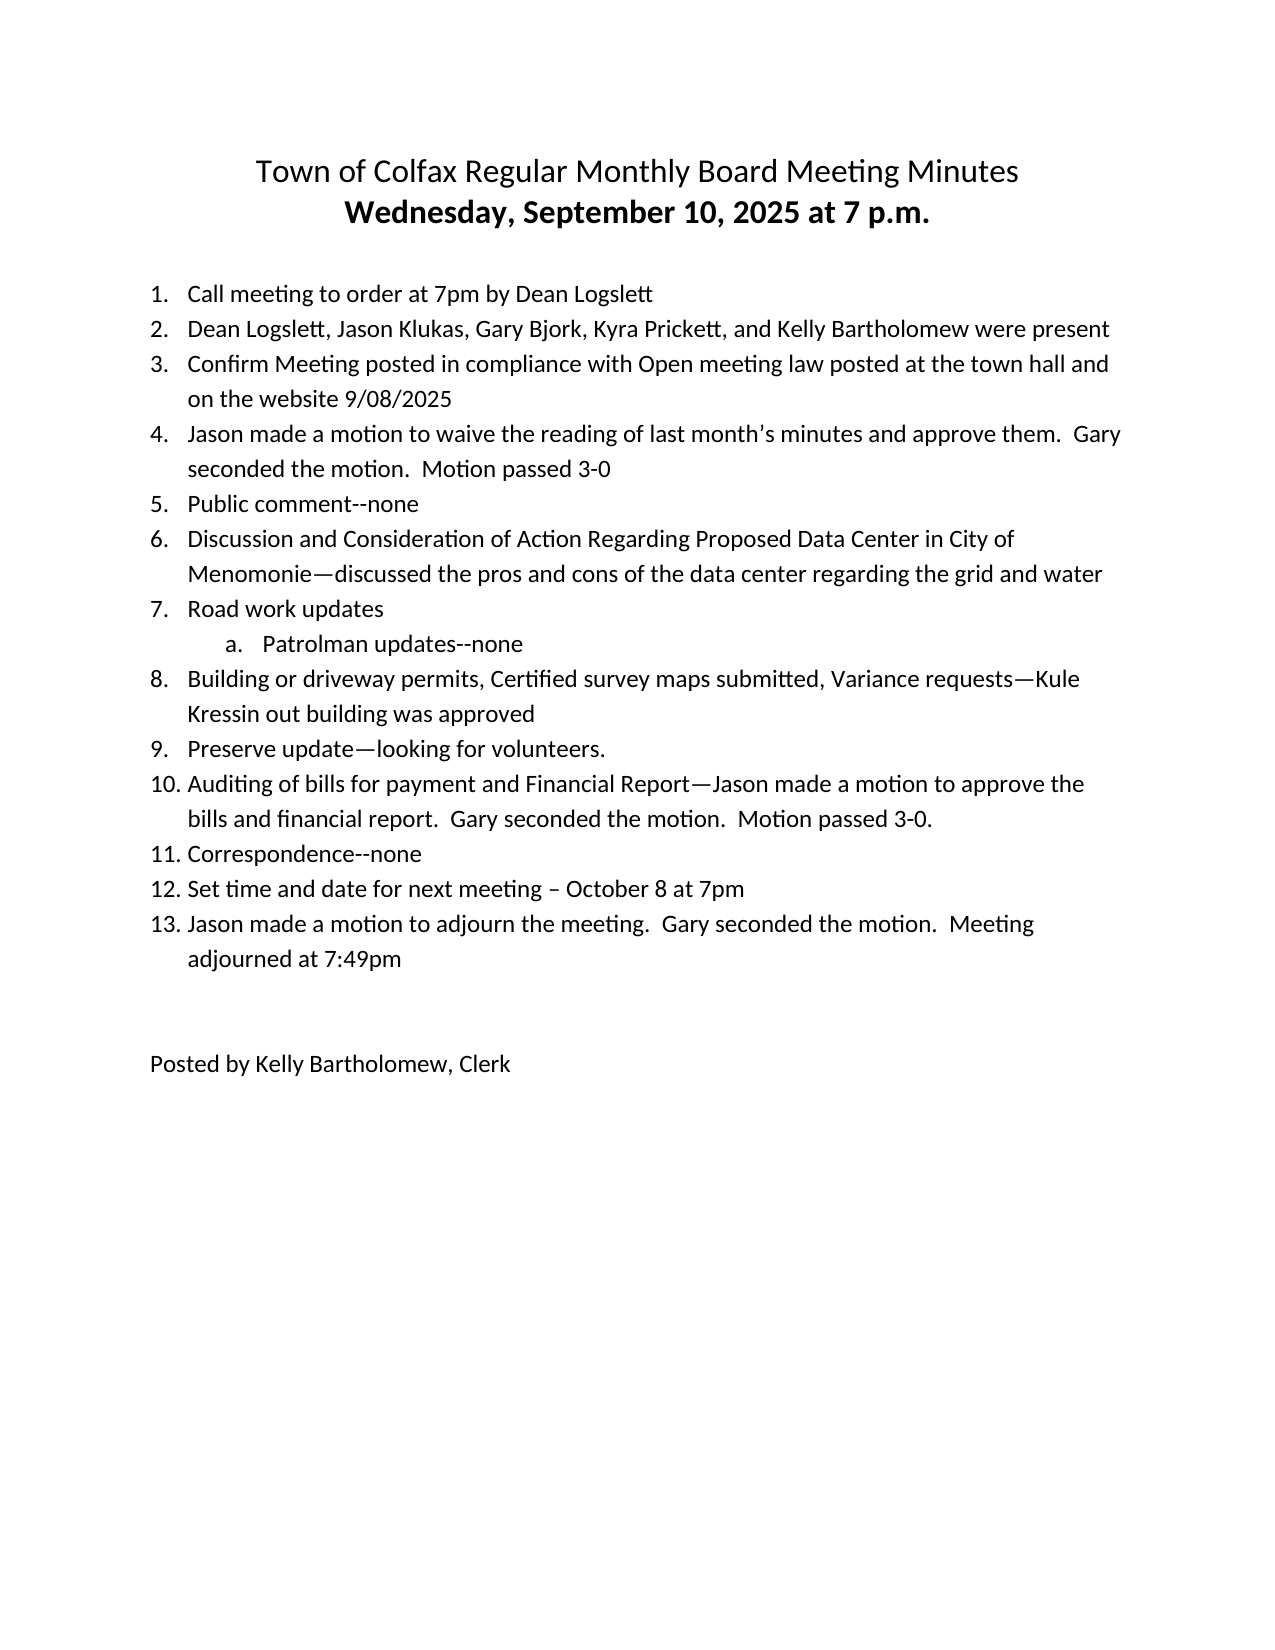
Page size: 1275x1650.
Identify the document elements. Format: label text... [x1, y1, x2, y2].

list Patrolman updates--none [225, 628, 1125, 659]
list Dean Logslett, Jason Klukas, Gary Bjork, Kyra Prickett, and Kelly Bartholomew were present [150, 313, 1125, 344]
list Preserve update—looking for volunteers. [150, 733, 1125, 764]
list Building or driveway permits, Certified survey maps submitted, Variance requests—Kule Kressin out building was approved [150, 663, 1125, 729]
list Set time and date for next meeting – October 8 at 7pm [150, 873, 1125, 904]
text Posted by Kelly Bartholomew, Clerk [150, 1048, 1125, 1079]
text Town of Colfax Regular Monthly Board Meeting Minutes [150, 150, 1125, 191]
list Road work updates [150, 593, 1125, 624]
list Confirm Meeting posted in compliance with Open meeting law posted at the town hall and on the website 9/08/2025 [150, 348, 1125, 414]
list Discussion and Consideration of Action Regarding Proposed Data Center in City of Menomonie—discussed the pros and cons of the data center regarding the grid and water [150, 523, 1125, 589]
list Public comment--none [150, 488, 1125, 519]
list Jason made a motion to adjourn the meeting. Gary seconded the motion. Meeting adjourned at 7:49pm [150, 908, 1125, 974]
text Wednesday, September 10, 2025 at 7 p.m. [150, 191, 1125, 231]
list Auditing of bills for payment and Financial Report—Jason made a motion to approve the bills and financial report. Gary seconded the motion. Motion passed 3-0. [150, 768, 1125, 834]
list Jason made a motion to waive the reading of last month’s minutes and approve them. Gary seconded the motion. Motion passed 3-0 [150, 418, 1125, 484]
list Call meeting to order at 7pm by Dean Logslett [150, 278, 1125, 309]
list Correspondence--none [150, 838, 1125, 869]
